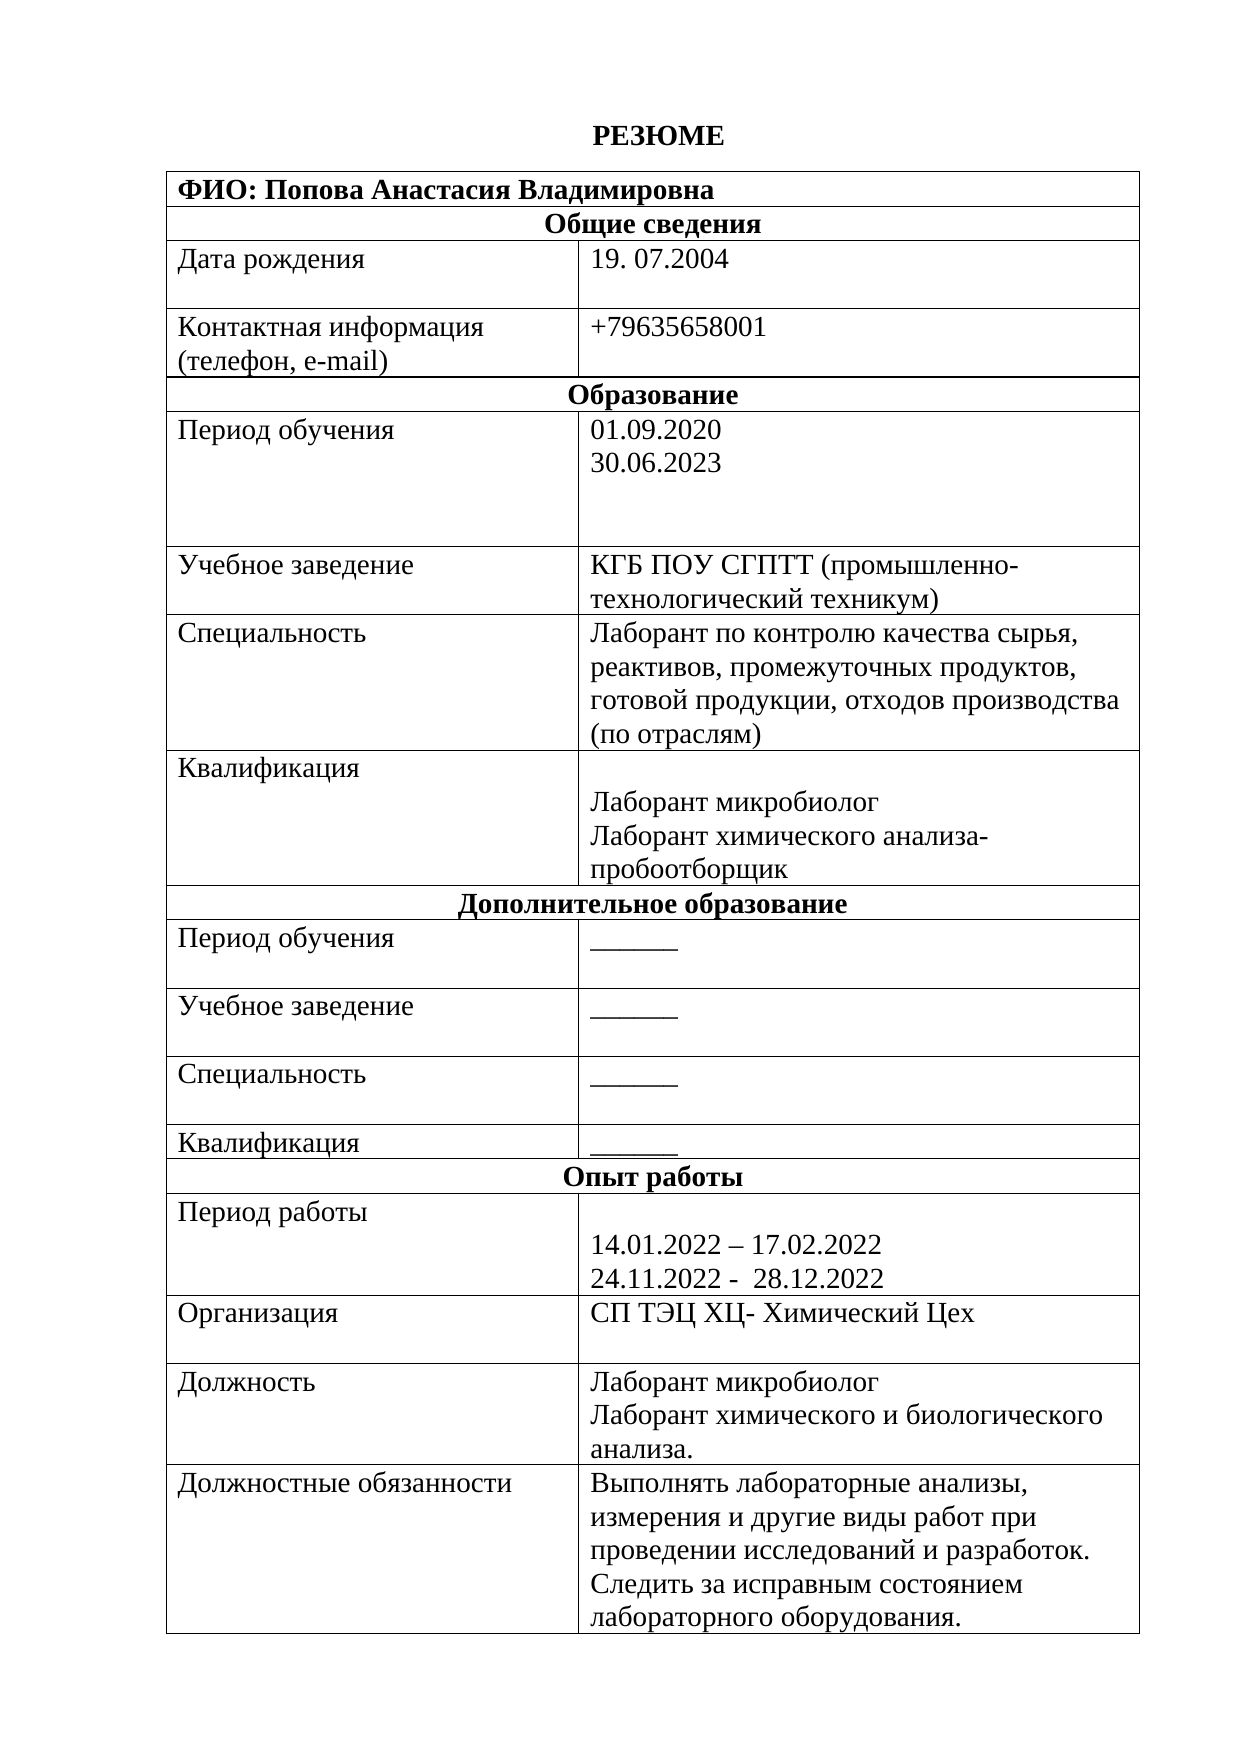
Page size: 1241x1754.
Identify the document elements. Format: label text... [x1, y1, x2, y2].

table_cell 14.01.2022 – 17.02.2022 24.11.2022 - 28.12.2022 [579, 1194, 1139, 1294]
table_cell Должность [167, 1364, 578, 1464]
table_header ФИО: Попова Анастасия Владимировна [167, 172, 1139, 206]
table_cell ______ [579, 1125, 1139, 1158]
table_cell Квалификация [167, 751, 578, 885]
table_cell ______ [579, 989, 1139, 1056]
table_cell ______ [579, 920, 1139, 987]
table_cell Лаборант микробиолог Лаборант химического анализа-пробоотборщик [579, 751, 1139, 885]
table_cell Период обучения [167, 920, 578, 987]
table_cell +79635658001 [579, 309, 1139, 376]
table_cell Квалификация [167, 1125, 578, 1158]
table_cell Опыт работы [167, 1159, 1139, 1193]
table_cell Специальность [167, 615, 578, 749]
table_cell КГБ ПОУ СГПТТ (промышленно-технологический техникум) [579, 547, 1139, 614]
table_cell СП ТЭЦ ХЦ- Химический Цех [579, 1296, 1139, 1363]
table_cell Лаборант микробиолог Лаборант химического и биологического анализа. [579, 1364, 1139, 1464]
table_cell Лаборант по контролю качества сырья, реактивов, промежуточных продуктов, готовой продукции, отходов производства (по отраслям) [579, 615, 1139, 749]
table_cell Дата рождения [167, 241, 578, 308]
table_cell Учебное заведение [167, 989, 578, 1056]
table_cell Образование [167, 378, 1139, 411]
table_cell Общие сведения [167, 207, 1139, 240]
table_cell 01.09.2020 30.06.2023 [579, 412, 1139, 546]
table_cell Период работы [167, 1194, 578, 1294]
table_cell Должностные обязанности [167, 1465, 578, 1633]
text РЕЗЮМЕ [177, 118, 1152, 152]
table_cell 19. 07.2004 [579, 241, 1139, 308]
table_cell Специальность [167, 1057, 578, 1124]
table_cell Организация [167, 1296, 578, 1363]
table_cell Выполнять лабораторные анализы, измерения и другие виды работ при проведении исследований и разработок. Следить за исправным состоянием лабораторного оборудования. [579, 1465, 1139, 1633]
table_cell Период обучения [167, 412, 578, 546]
table_cell ______ [579, 1057, 1139, 1124]
table_cell Контактная информация (телефон, e-mail) [167, 309, 578, 376]
table_cell Учебное заведение [167, 547, 578, 614]
table_cell Дополнительное образование [167, 886, 1139, 919]
